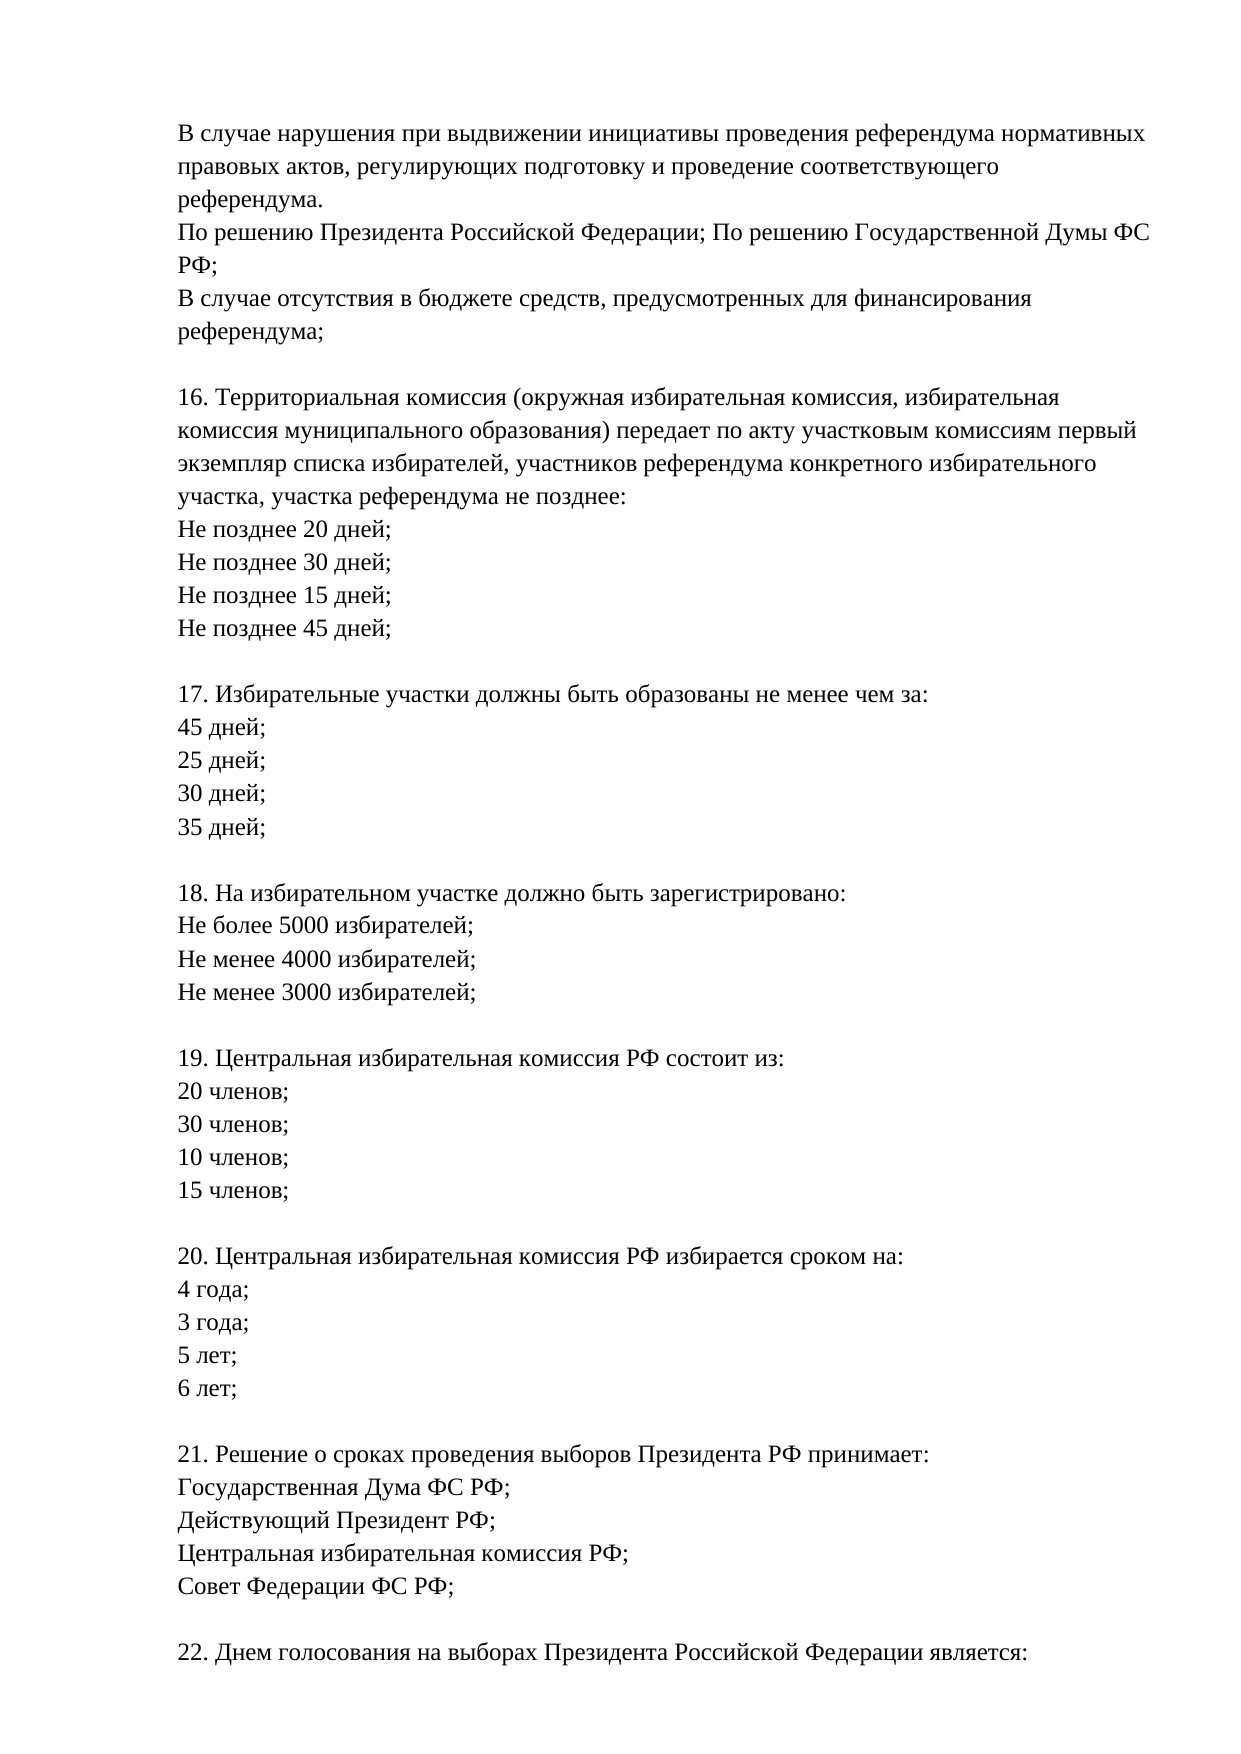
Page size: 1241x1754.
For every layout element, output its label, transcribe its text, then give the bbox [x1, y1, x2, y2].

text 16. Территориальная комиссия (окружная избирательная комиссия, избирательная комиссия муниципального образования) передает по акту участковым комиссиям первый экземпляр списка избирателей, участников референдума конкретного избирательного участка, участка референдума не позднее: [177, 382, 1152, 510]
text 35 дней; [177, 812, 1152, 840]
text 21. Решение о сроках проведения выборов Президента РФ принимает: [177, 1439, 1152, 1468]
text Не менее 3000 избирателей; [177, 977, 1152, 1005]
text Не более 5000 избирателей; [177, 911, 1152, 939]
text 4 года; [177, 1274, 1152, 1303]
text 17. Избирательные участки должны быть образованы не менее чем за: [177, 679, 1152, 708]
text 3 года; [177, 1307, 1152, 1336]
text 5 лет; [177, 1340, 1152, 1369]
text 20. Центральная избирательная комиссия РФ избирается сроком на: [177, 1241, 1152, 1269]
text Не позднее 30 дней; [177, 547, 1152, 576]
text 22. Днем голосования на выборах Президента Российской Федерации является: [177, 1637, 1152, 1666]
text Не позднее 20 дней; [177, 514, 1152, 543]
text 6 лет; [177, 1373, 1152, 1402]
text Центральная избирательная комиссия РФ; [177, 1538, 1152, 1567]
text Действующий Президент РФ; [177, 1505, 1152, 1534]
text Совет Федерации ФС РФ; [177, 1571, 1152, 1600]
text 30 дней; [177, 778, 1152, 807]
text В случае отсутствия в бюджете средств, предусмотренных для финансирования референдума; [177, 283, 1152, 345]
text Государственная Дума ФС РФ; [177, 1472, 1152, 1501]
text 30 членов; [177, 1109, 1152, 1137]
text 15 членов; [177, 1175, 1152, 1203]
text 20 членов; [177, 1076, 1152, 1104]
text Не позднее 15 дней; [177, 580, 1152, 609]
text В случае нарушения при выдвижении инициативы проведения референдума нормативных правовых актов, регулирующих подготовку и проведение соответствующего референдума. [177, 118, 1152, 213]
text По решению Президента Российской Федерации; По решению Государственной Думы ФС РФ; [177, 217, 1152, 279]
text 25 дней; [177, 746, 1152, 774]
text 45 дней; [177, 712, 1152, 741]
text Не позднее 45 дней; [177, 613, 1152, 642]
text 19. Центральная избирательная комиссия РФ состоит из: [177, 1043, 1152, 1071]
text 10 членов; [177, 1142, 1152, 1171]
text Не менее 4000 избирателей; [177, 944, 1152, 972]
text 18. На избирательном участке должно быть зарегистрировано: [177, 878, 1152, 906]
